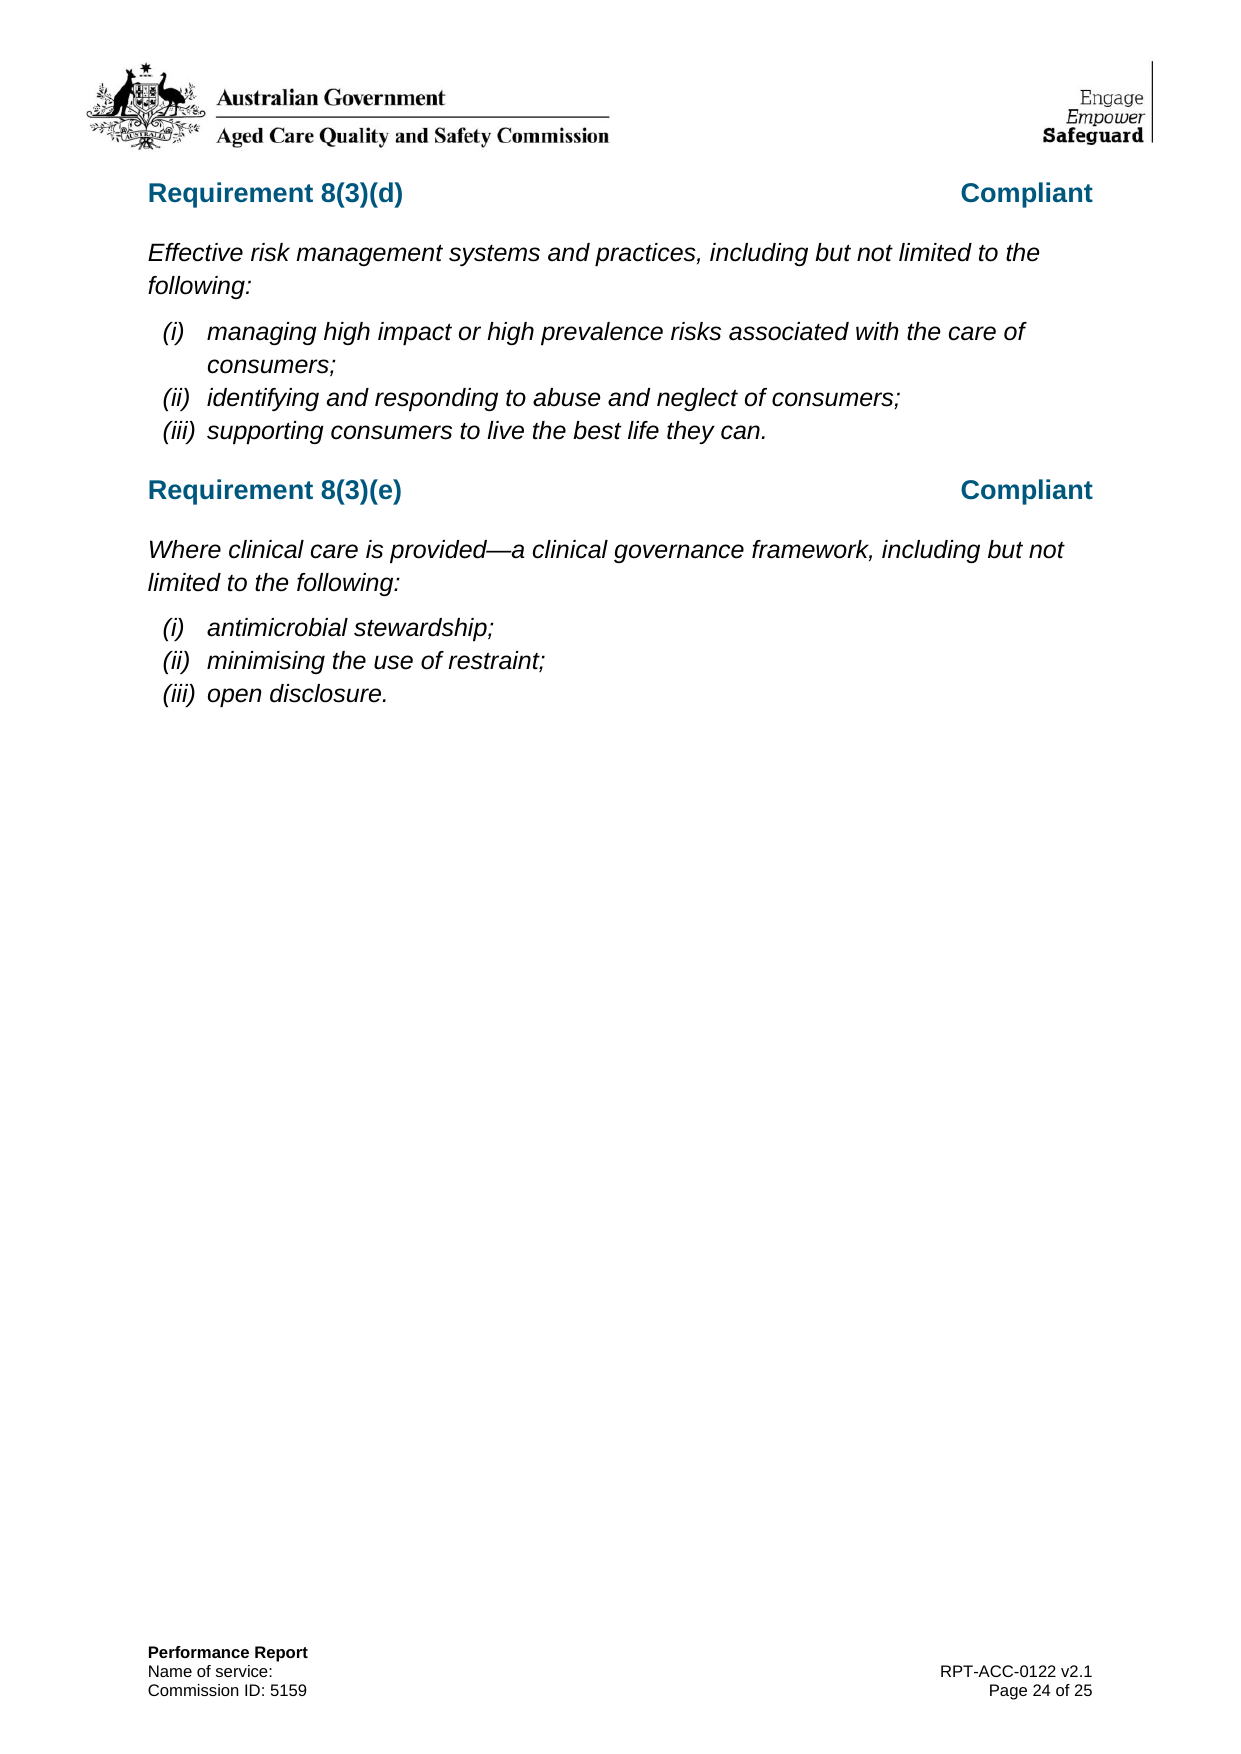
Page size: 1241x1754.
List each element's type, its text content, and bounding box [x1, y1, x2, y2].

list identifying and responding to abuse and neglect of consumers; [162, 383, 1092, 411]
list supporting consumers to live the best life they can. [162, 416, 1092, 444]
list managing high impact or high prevalence risks associated with the care of consumers; [162, 317, 1092, 378]
list open disclosure. [162, 679, 1092, 708]
text Where clinical care is provided—a clinical governance framework, including but not limited to the following: [148, 535, 1092, 596]
subtitle Requirement 8(3)(d) Compliant [148, 177, 1092, 208]
subtitle Requirement 8(3)(e) Compliant [148, 474, 1092, 505]
text Effective risk management systems and practices, including but not limited to the following: [148, 238, 1092, 300]
list minimising the use of restraint; [162, 646, 1092, 675]
picture [0, 1, 1241, 171]
list antimicrobial stewardship; [162, 613, 1092, 642]
